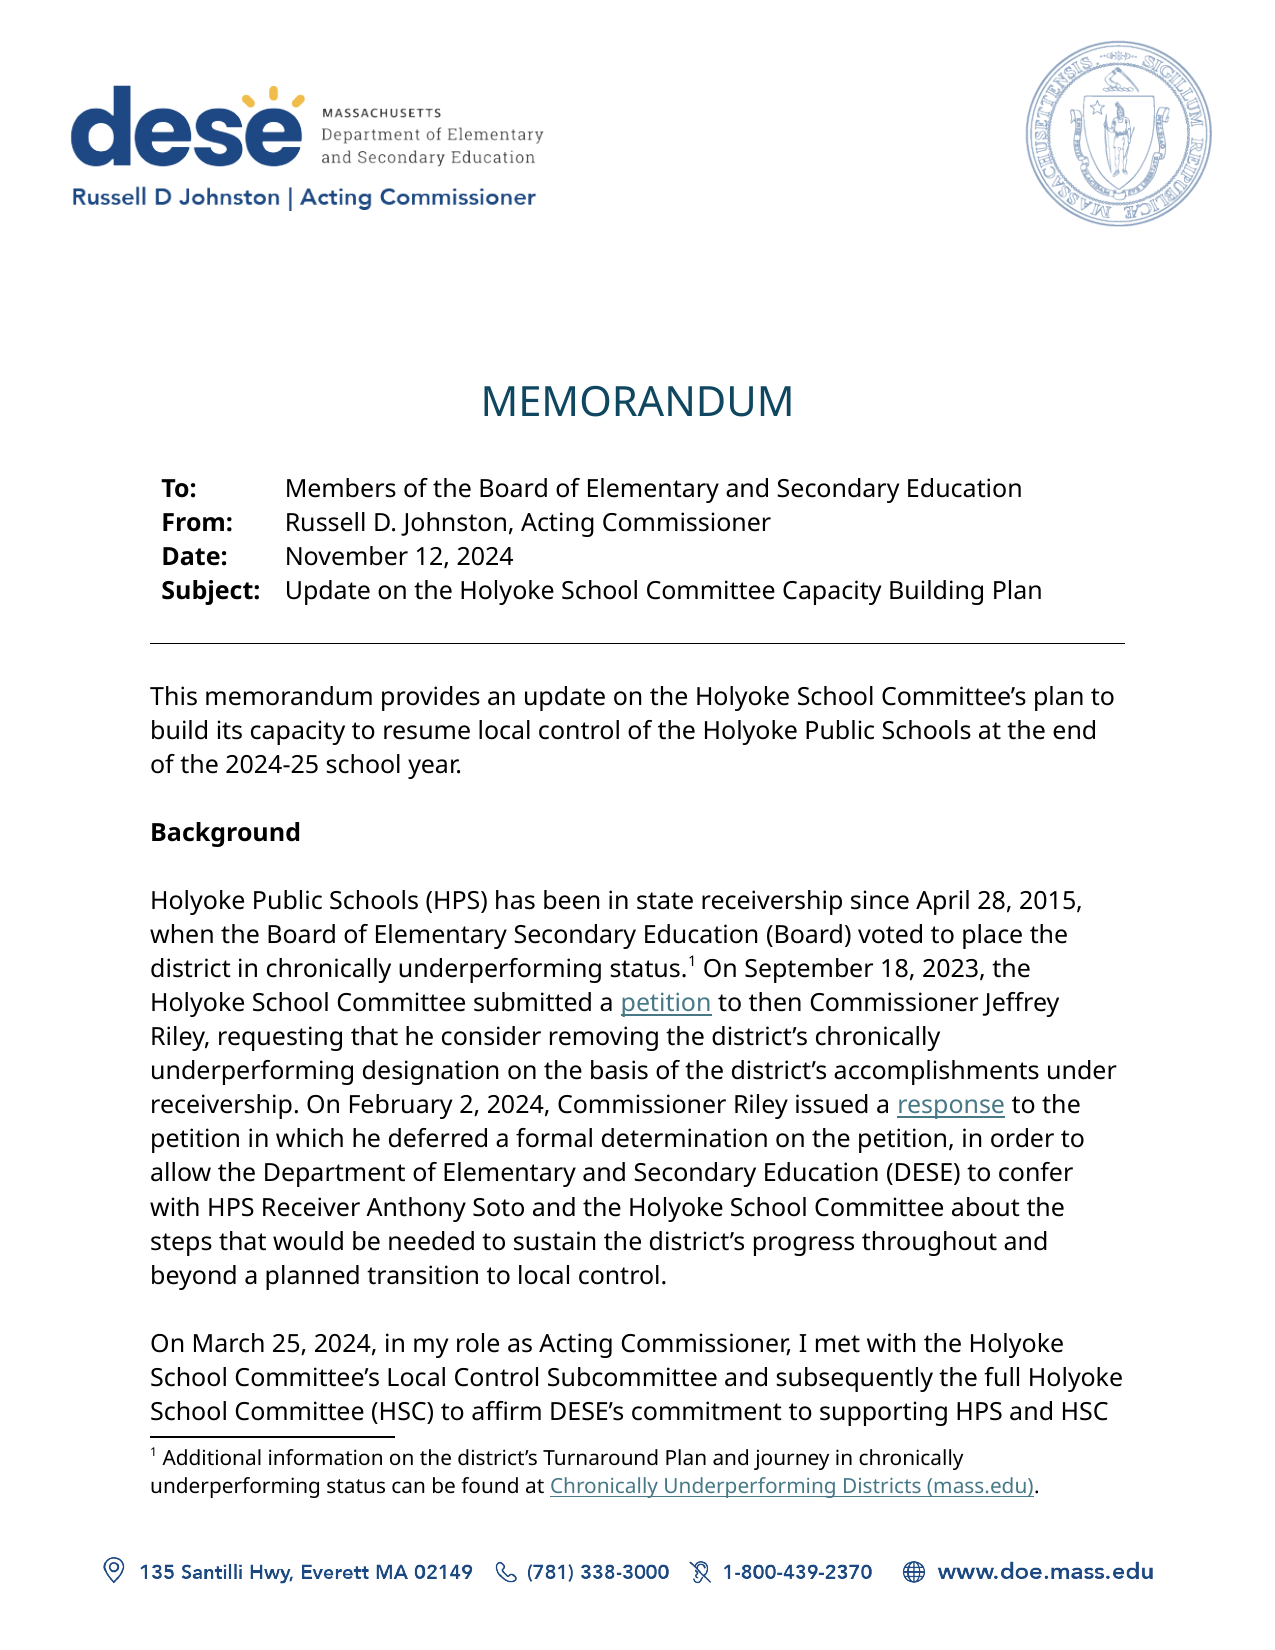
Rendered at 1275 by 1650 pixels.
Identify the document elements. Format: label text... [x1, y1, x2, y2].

text Holyoke Public Schools (HPS) has been in state receivership since April 28, 2015, when the Board of Elementary Secondary Education (Board) voted to place the district in chronically underperforming status. On September 18, 2023, the Holyoke School Committee submitted a petition to then Commissioner Jeffrey Riley, requesting that he consider removing the district’s chronically underperforming designation on the basis of the district’s accomplishments under receivership. On February 2, 2024, Commissioner Riley issued a response to the petition in which he deferred a formal determination on the petition, in order to allow the Department of Elementary and Secondary Education (DESE) to confer with HPS Receiver Anthony Soto and the Holyoke School Committee about the steps that would be needed to sustain the district’s progress throughout and beyond a planned transition to local control. [150, 883, 1125, 1291]
text Background [150, 814, 1125, 848]
table_cell Date: [150, 539, 273, 573]
picture [0, 1527, 1275, 1615]
picture [0, 0, 1275, 238]
table_cell From: [150, 505, 273, 539]
table_cell Subject: [150, 573, 273, 607]
text This memorandum provides an update on the Holyoke School Committee’s plan to build its capacity to resume local control of the Holyoke Public Schools at the end of the 2024-25 school year. [150, 678, 1125, 780]
subtitle MEMORANDUM [150, 372, 1125, 428]
table_header Members of the Board of Elementary and Secondary Education [273, 471, 1125, 505]
table_cell Russell D. Johnston, Acting Commissioner [273, 505, 1125, 539]
table_cell Update on the Holyoke School Committee Capacity Building Plan [273, 573, 1125, 607]
table_header To: [150, 471, 273, 505]
table_cell November 12, 2024 [273, 539, 1125, 573]
